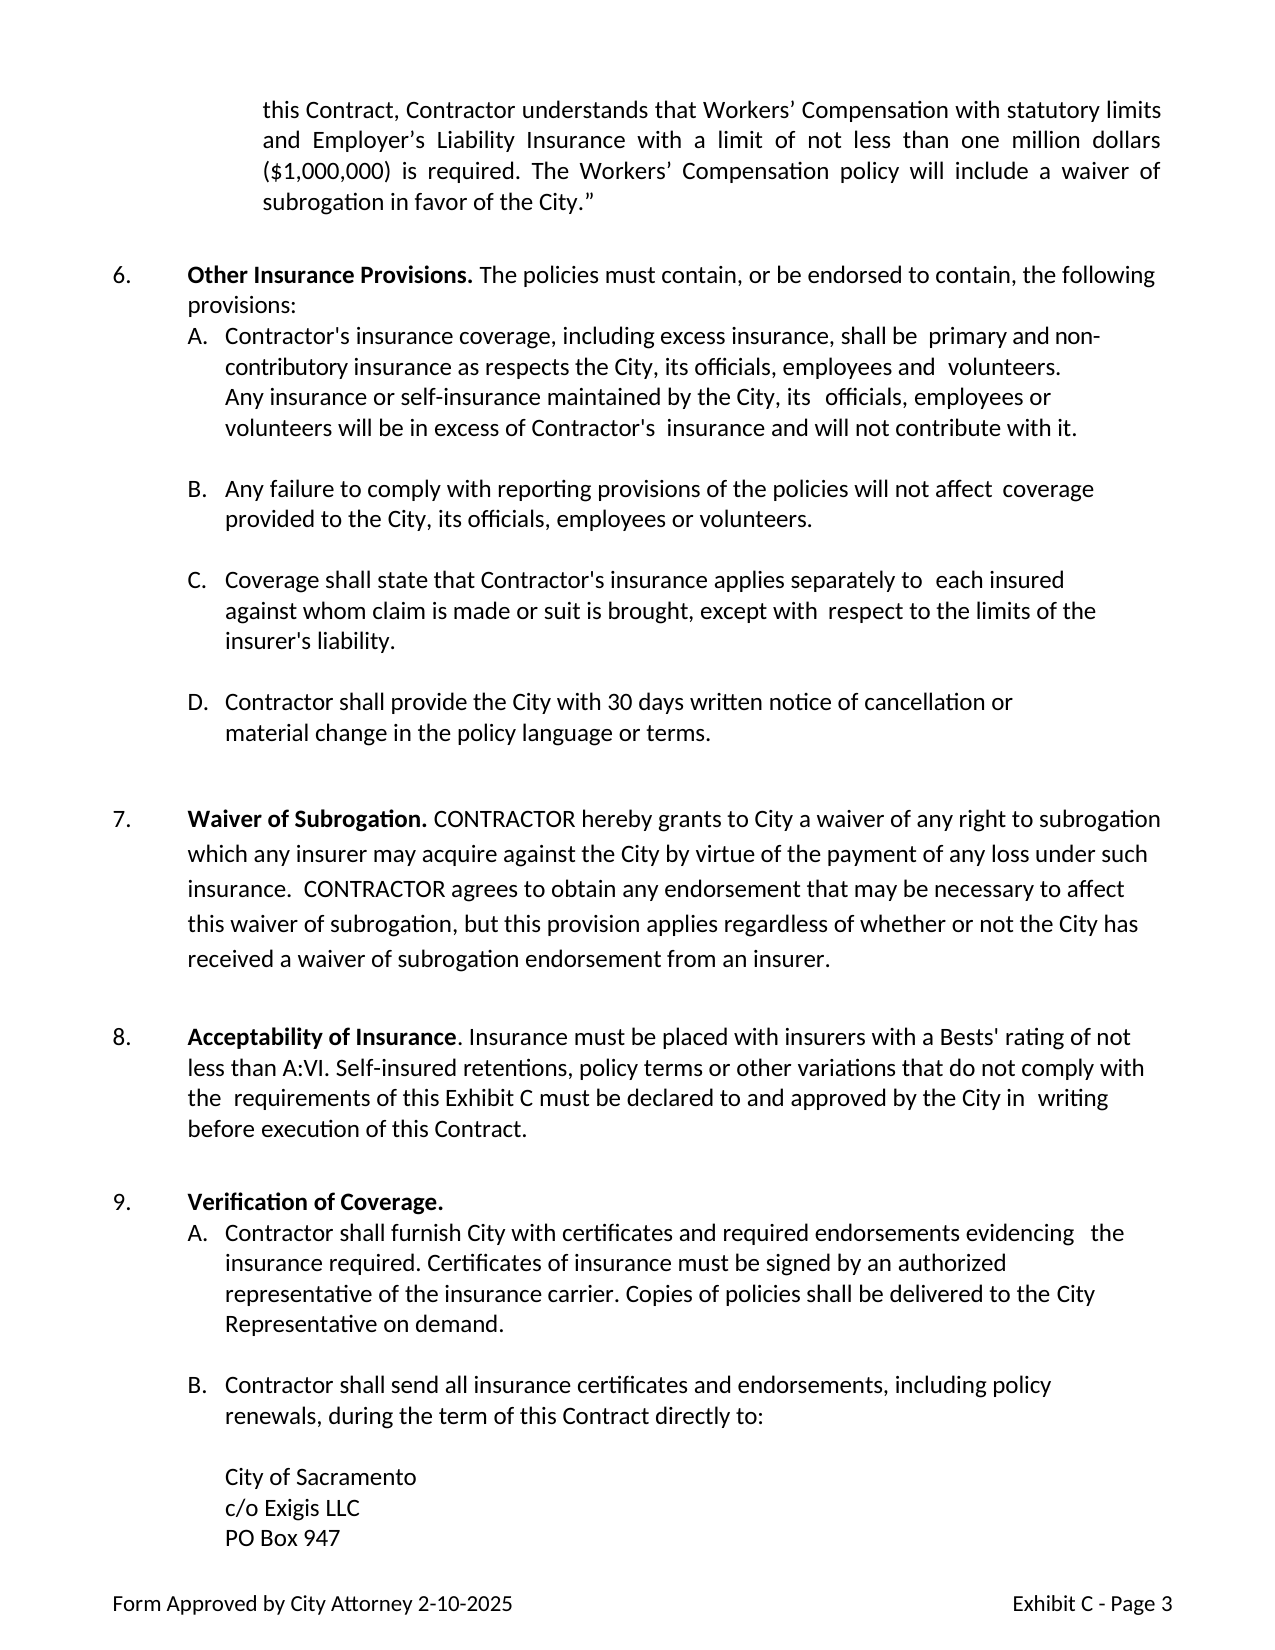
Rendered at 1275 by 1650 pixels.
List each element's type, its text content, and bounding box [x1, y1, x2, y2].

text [262, 94, 1162, 216]
list Contractor's insurance coverage, including excess insurance, shall be primary and non-contributory insurance as respects the City, its officials, employees and volunteers. Any insurance or self-insurance maintained by the City, its officials, employees or volunteers will be in excess of Contractor's insurance and will not contribute with it. [187, 320, 1104, 442]
list Contractor shall send all insurance certificates and endorsements, including policy renewals, during the term of this Contract directly to: [187, 1369, 1121, 1431]
list Coverage shall state that Contractor's insurance applies separately to each insured against whom claim is made or suit is brought, except with respect to the limits of the insurer's liability. [187, 564, 1126, 656]
text A. Contractor shall furnish City with certificates and required endorsements evidencing the insurance required. Certificates of insurance must be signed by an authorized representative of the insurance carrier. Copies of policies shall be delivered to the City Representative on demand. [187, 1217, 1141, 1339]
text 9. Verification of Coverage. [112, 1186, 1141, 1217]
text City of Sacramento [225, 1461, 457, 1492]
text PO Box 947 [225, 1522, 571, 1553]
text c/o Exigis LLC [225, 1492, 457, 1522]
list Any failure to comply with reporting provisions of the policies will not affect coverage provided to the City, its officials, employees or volunteers. [187, 473, 1151, 534]
text 8. Acceptability of Insurance. Insurance must be placed with insurers with a Bests' rating of not less than A:VI. Self-insured retentions, policy terms or other variations that do not comply with the requirements of this Exhibit C must be declared to and approved by the City in writing before execution of this Contract. [112, 1021, 1162, 1143]
text 7. Waiver of Subrogation. CONTRACTOR hereby grants to City a waiver of any right to subrogation which any insurer may acquire against the City by virtue of the payment of any loss under such insurance. CONTRACTOR agrees to obtain any endorsement that may be necessary to affect this waiver of subrogation, but this provision applies regardless of whether or not the City has received a waiver of subrogation endorsement from an insurer. [112, 803, 1162, 974]
text 6. Other Insurance Provisions. The policies must contain, or be endorsed to contain, the following provisions: [112, 259, 1162, 320]
list Contractor shall provide the City with 30 days written notice of cancellation or material change in the policy language or terms. [187, 686, 1099, 747]
